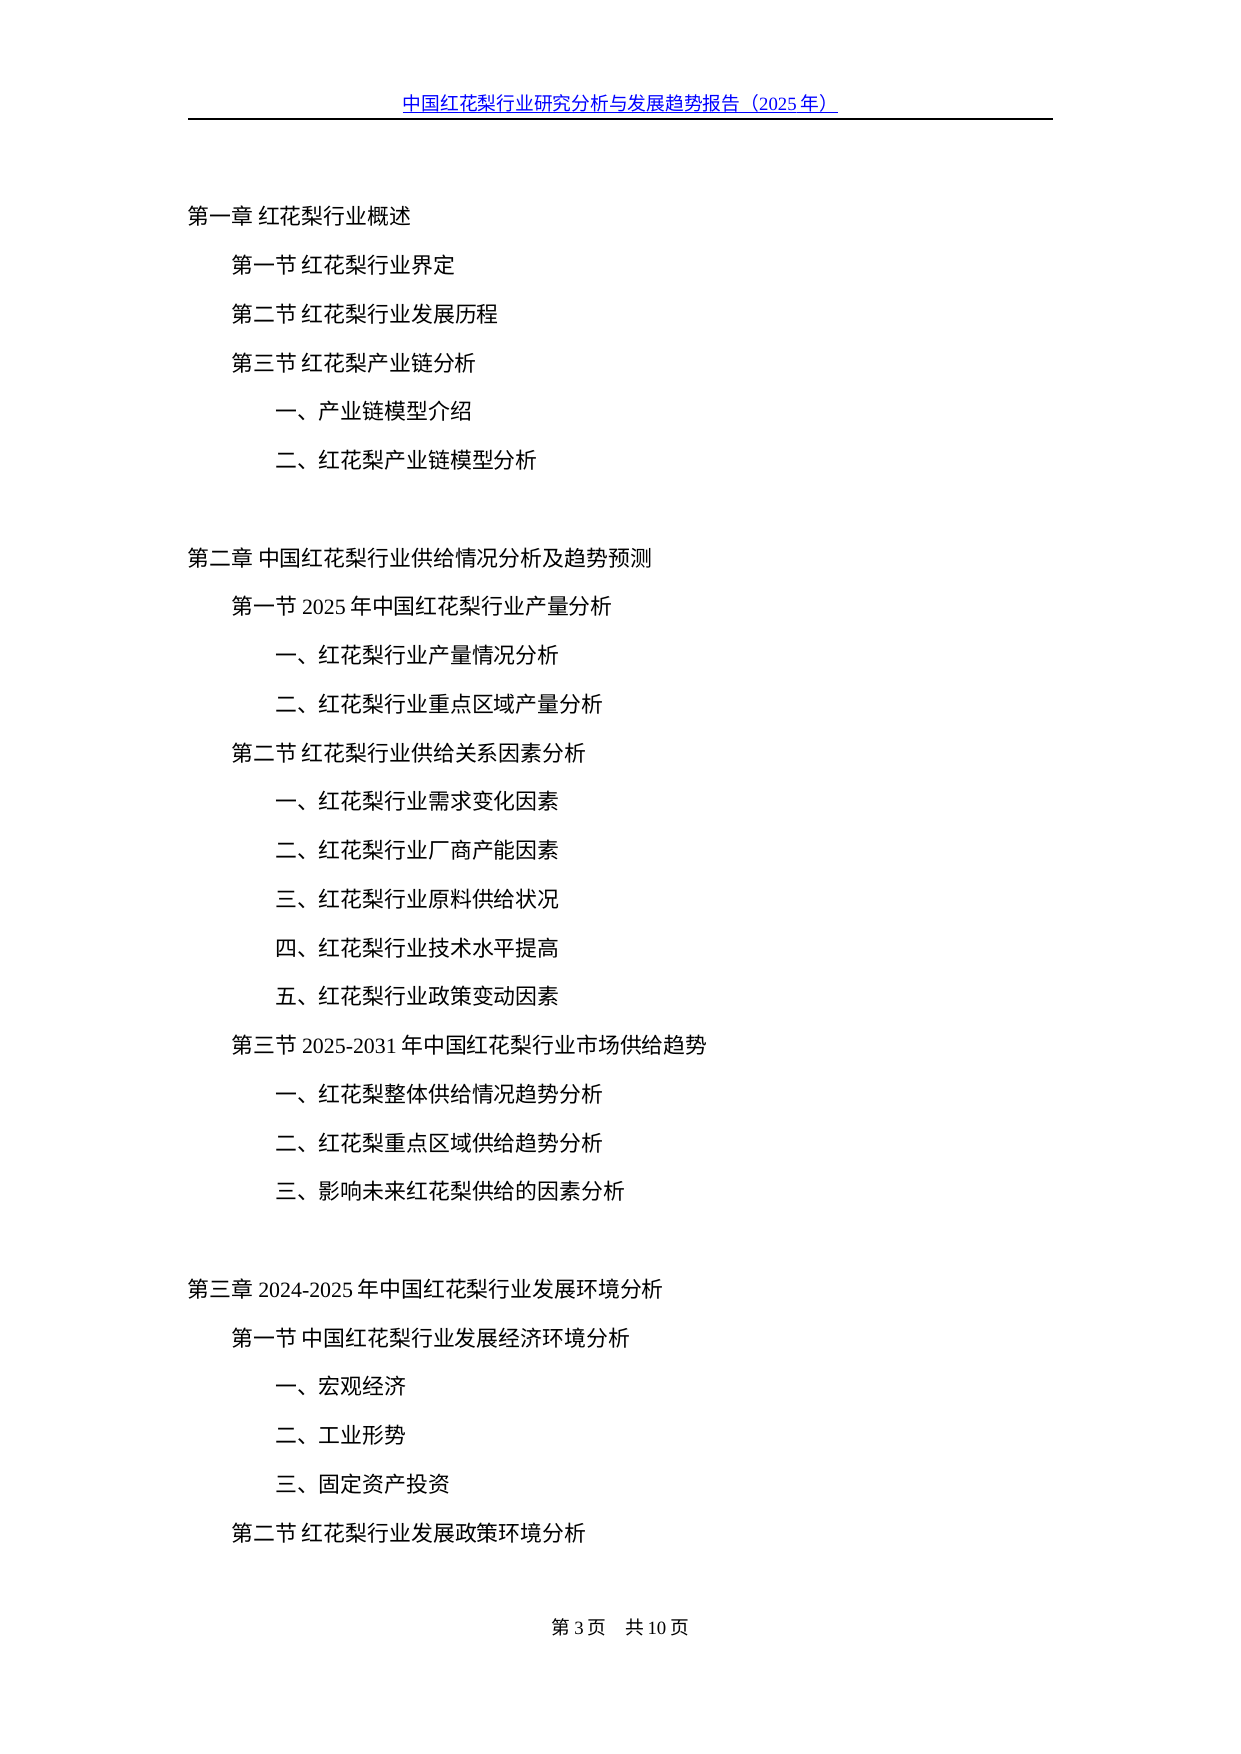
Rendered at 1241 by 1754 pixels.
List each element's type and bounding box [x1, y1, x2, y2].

text [187, 150, 1053, 1548]
